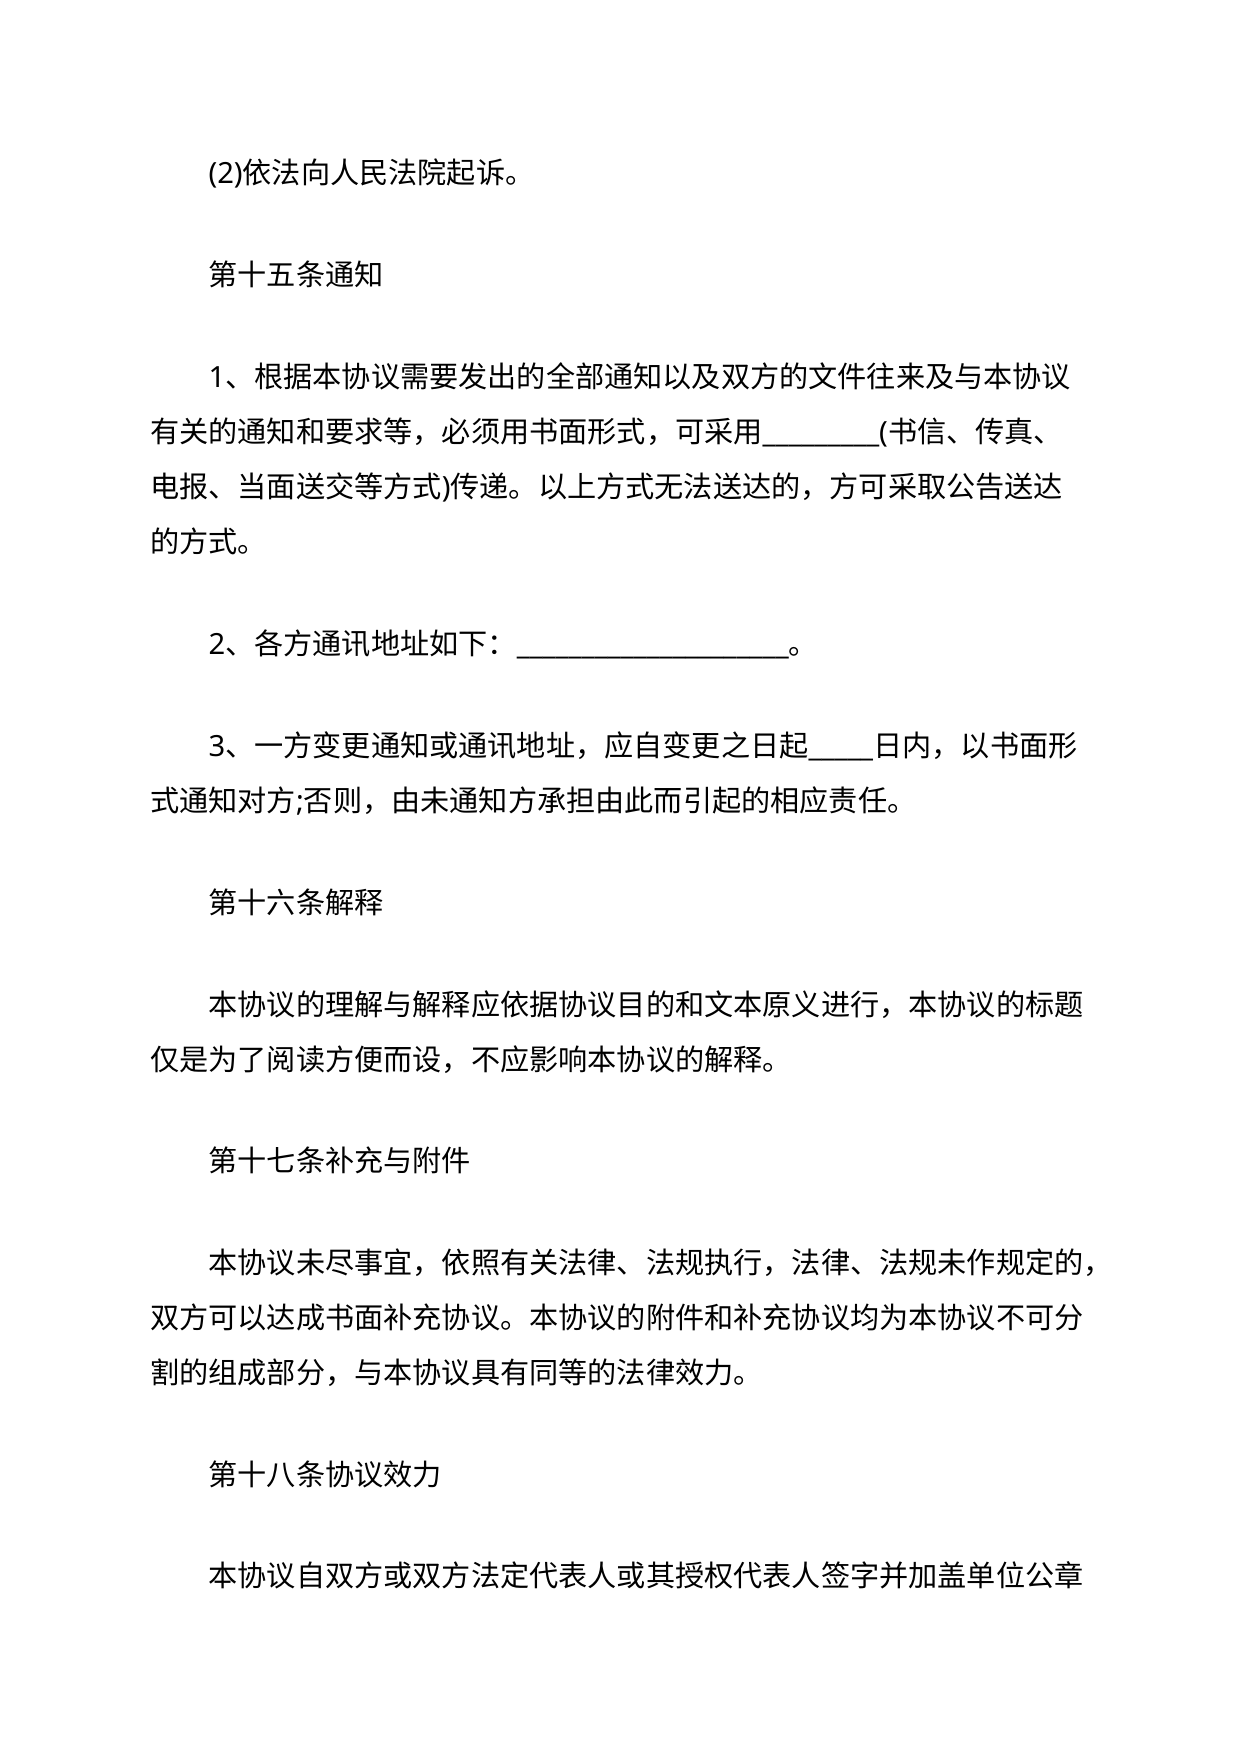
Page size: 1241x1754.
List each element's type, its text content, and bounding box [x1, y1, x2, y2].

text 第十五条通知 [150, 252, 1090, 294]
text 2、各方通讯地址如下：_____________________。 [150, 621, 1090, 663]
text 1、根据本协议需要发出的全部通知以及双方的文件往来及与本协议有关的通知和要求等，必须用书面形式，可采用_________(书信、传真、电报、当面送交等方式)传递。以上方式无法送达的，方可采取公告送达的方式。 [150, 354, 1090, 561]
text 第十六条解释 [150, 879, 1090, 922]
text (2)依法向人民法院起诉。 [150, 150, 1090, 192]
text 本协议未尽事宜，依照有关法律、法规执行，法律、法规未作规定的，双方可以达成书面补充协议。本协议的附件和补充协议均为本协议不可分割的组成部分，与本协议具有同等的法律效力。 [150, 1240, 1090, 1392]
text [150, 1553, 1090, 1595]
text 第十七条补充与附件 [150, 1138, 1090, 1180]
text 本协议的理解与解释应依据协议目的和文本原义进行，本协议的标题仅是为了阅读方便而设，不应影响本协议的解释。 [150, 981, 1090, 1078]
text 3、一方变更通知或通讯地址，应自变更之日起_____日内，以书面形式通知对方;否则，由未通知方承担由此而引起的相应责任。 [150, 722, 1090, 820]
text 第十八条协议效力 [150, 1451, 1090, 1493]
